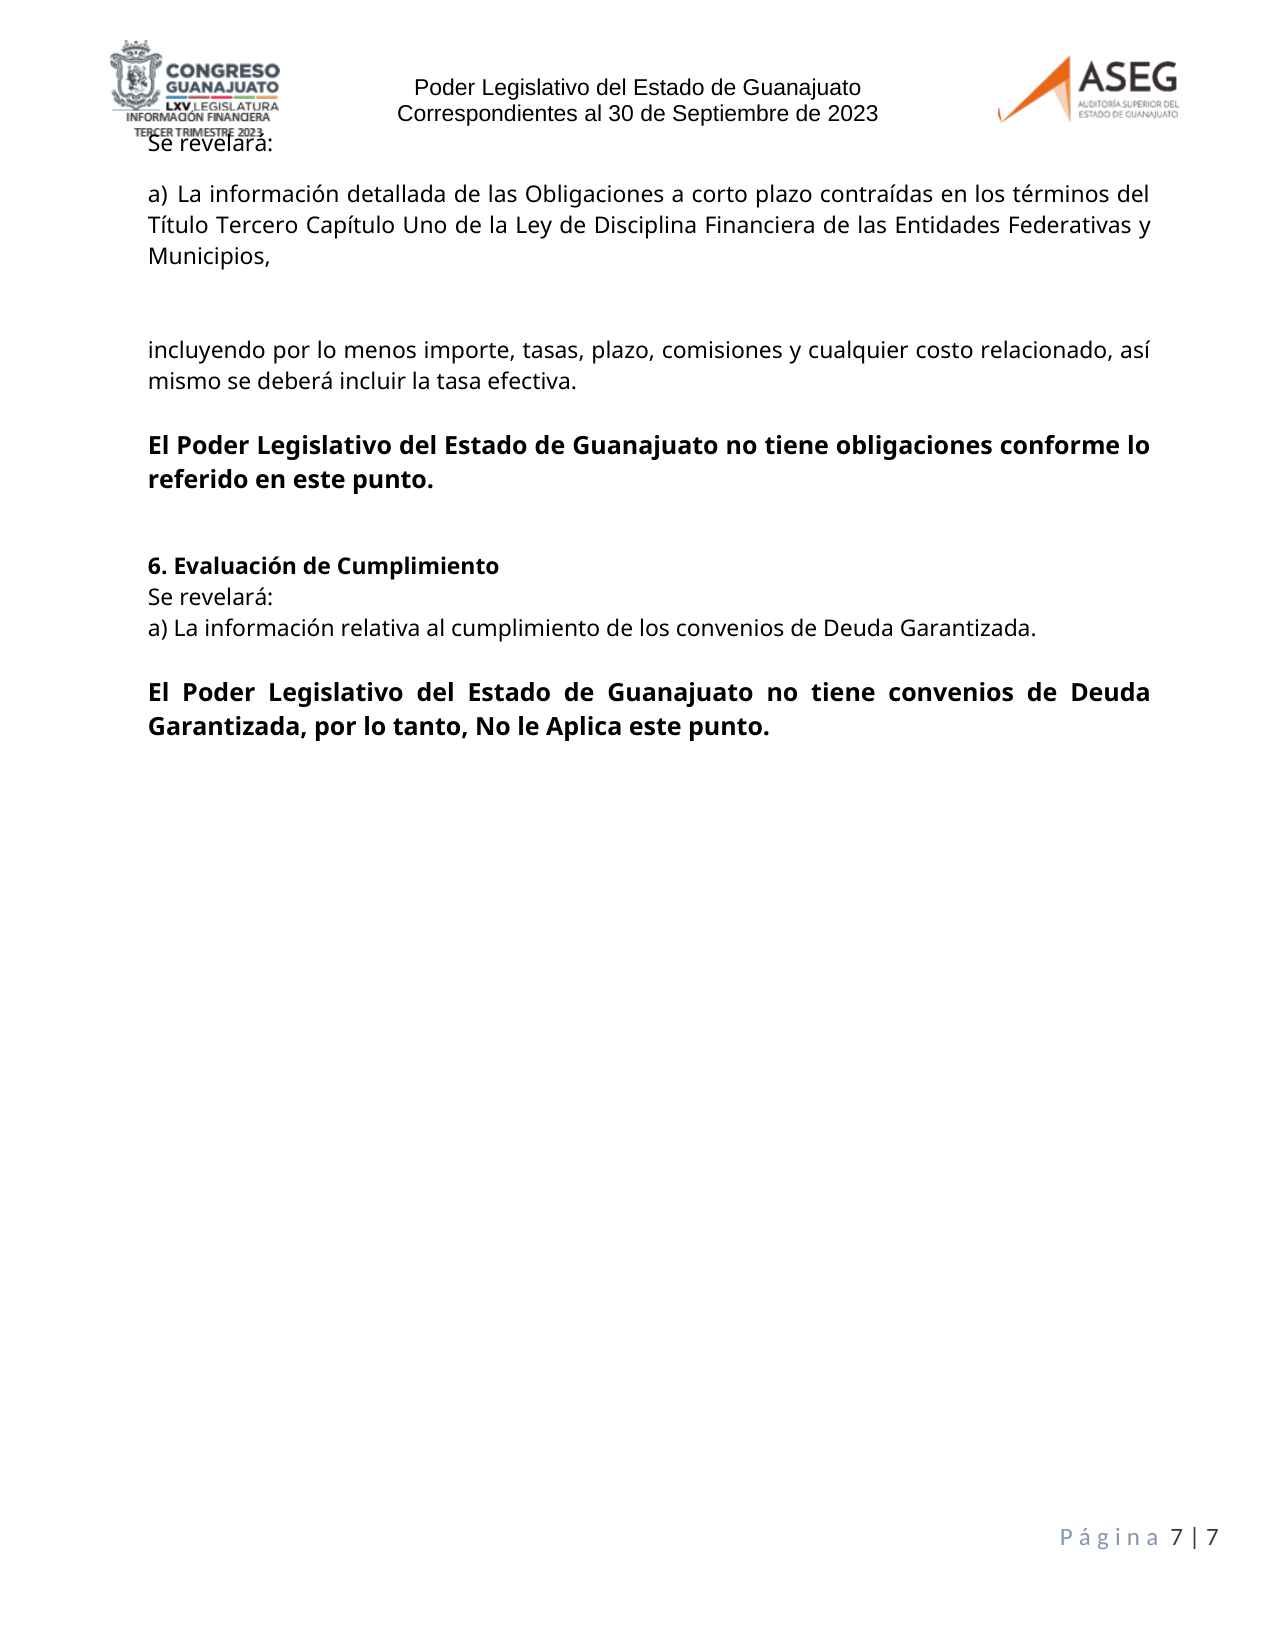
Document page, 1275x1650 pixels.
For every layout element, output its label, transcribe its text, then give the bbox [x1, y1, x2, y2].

text a) La información relativa al cumplimiento de los convenios de Deuda Garantizada. [148, 612, 1152, 643]
text El Poder Legislativo del Estado de Guanajuato no tiene convenios de Deuda Garantizada, por lo tanto, No le Aplica este punto. [148, 674, 1152, 743]
picture [992, 40, 1188, 139]
text El Poder Legislativo del Estado de Guanajuato no tiene obligaciones conforme lo referido en este punto. [148, 428, 1152, 496]
text Se revelará: [148, 127, 1152, 158]
text Se revelará: [148, 581, 1152, 612]
text 6. Evaluación de Cumplimiento [148, 549, 1152, 581]
list La información detallada de las Obligaciones a corto plazo contraídas en los términos del Título Tercero Capítulo Uno de la Ley de Disciplina Financiera de las Entidades Federativas y Municipios, [148, 178, 1152, 271]
list incluyendo por lo menos importe, tasas, plazo, comisiones y cualquier costo relacionado, así mismo se deberá incluir la tasa efectiva. [148, 334, 1152, 396]
picture [104, 40, 294, 153]
